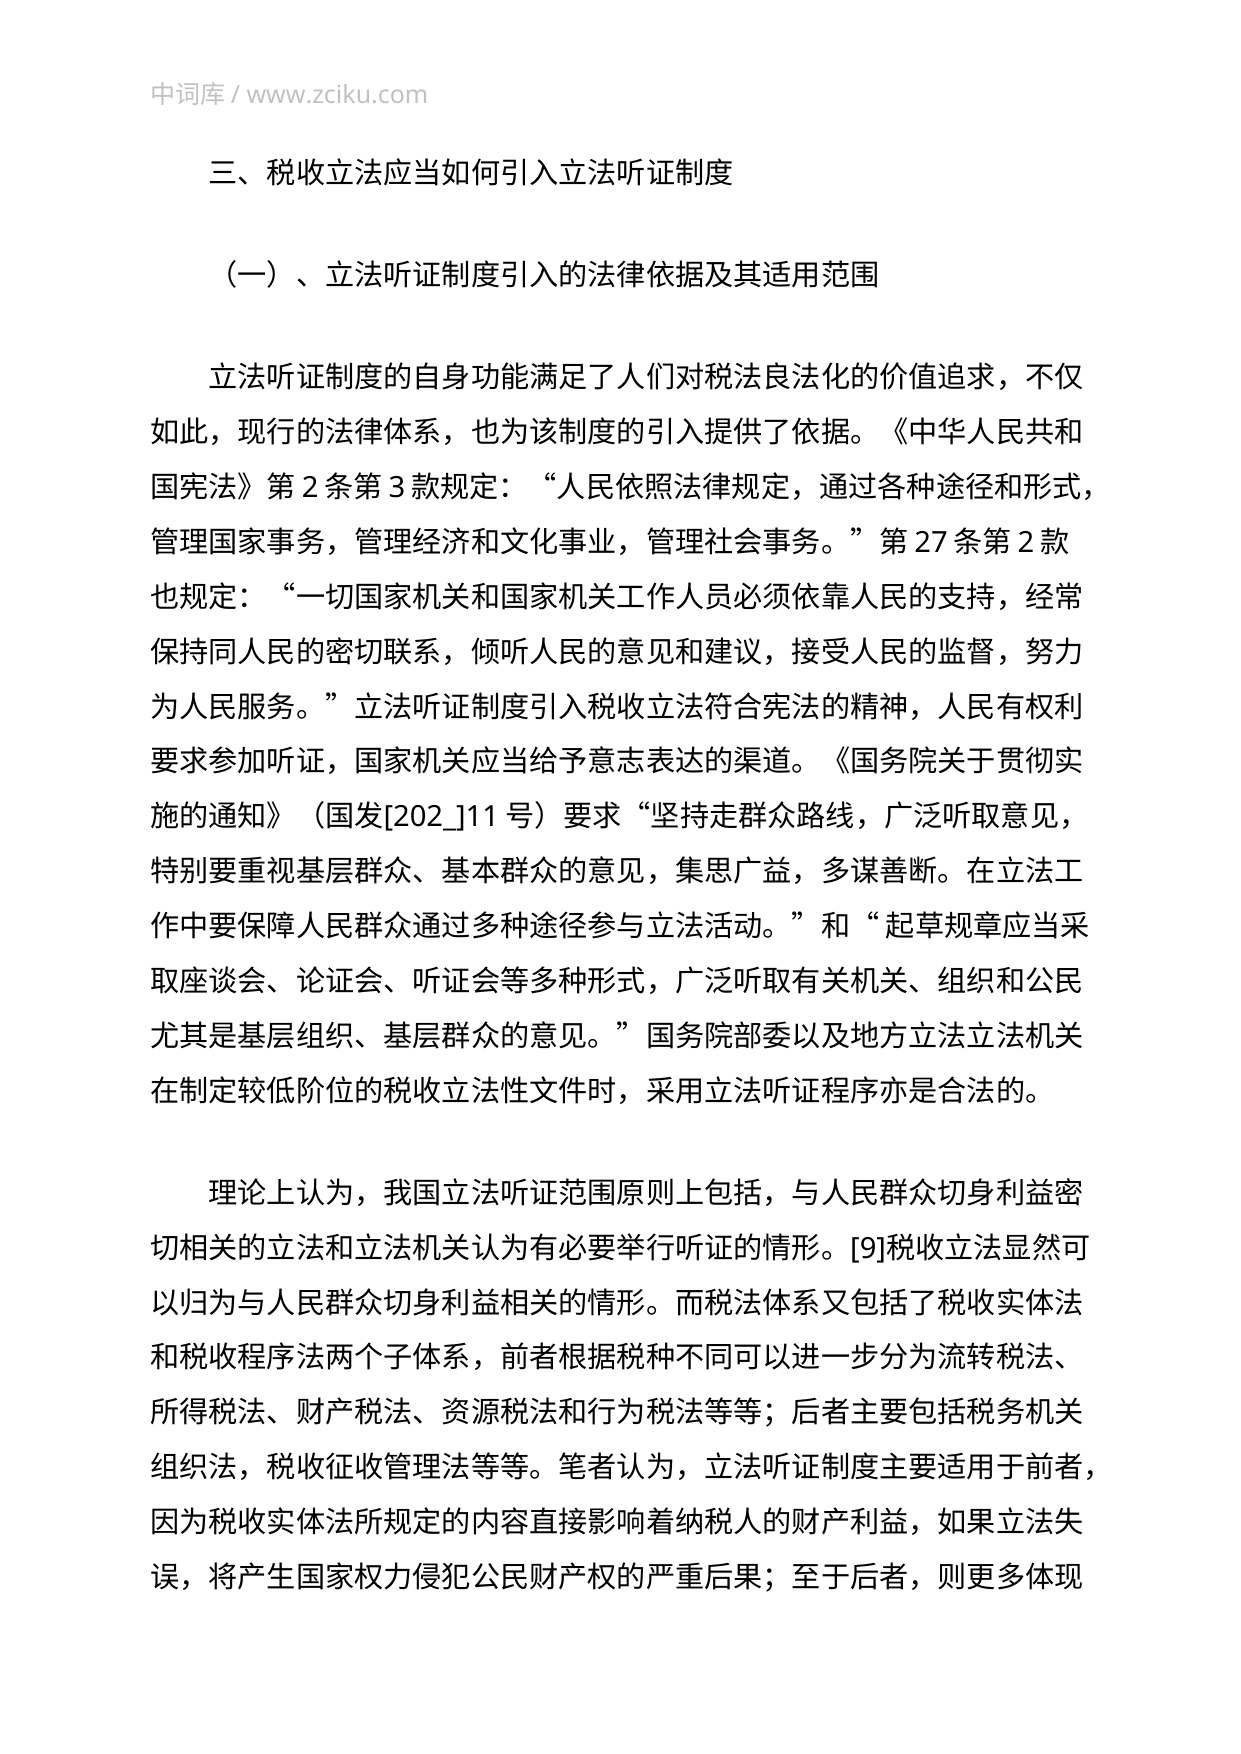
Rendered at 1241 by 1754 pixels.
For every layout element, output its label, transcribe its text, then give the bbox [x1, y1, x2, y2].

text （一）、立法听证制度引入的法律依据及其适用范围 [150, 252, 1090, 294]
text 三、税收立法应当如何引入立法听证制度 [150, 150, 1090, 192]
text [150, 1169, 1090, 1596]
text 立法听证制度的自身功能满足了人们对税法良法化的价值追求，不仅如此，现行的法律体系，也为该制度的引入提供了依据。《中华人民共和国宪法》第2条第3款规定：“人民依照法律规定，通过各种途径和形式，管理国家事务，管理经济和文化事业，管理社会事务。”第27条第2款也规定：“一切国家机关和国家机关工作人员必须依靠人民的支持，经常保持同人民的密切联系，倾听人民的意见和建议，接受人民的监督，努力为人民服务。”立法听证制度引入税收立法符合宪法的精神，人民有权利要求参加听证，国家机关应当给予意志表达的渠道。《国务院关于贯彻实施的通知》（国发[202_]11号）要求“坚持走群众路线，广泛听取意见，特别要重视基层群众、基本群众的意见，集思广益，多谋善断。在立法工作中要保障人民群众通过多种途径参与立法活动。”和“ 起草规章应当采取座谈会、论证会、听证会等多种形式，广泛听取有关机关、组织和公民尤其是基层组织、基层群众的意见。”国务院部委以及地方立法立法机关在制定较低阶位的税收立法性文件时，采用立法听证程序亦是合法的。 [150, 353, 1090, 1110]
